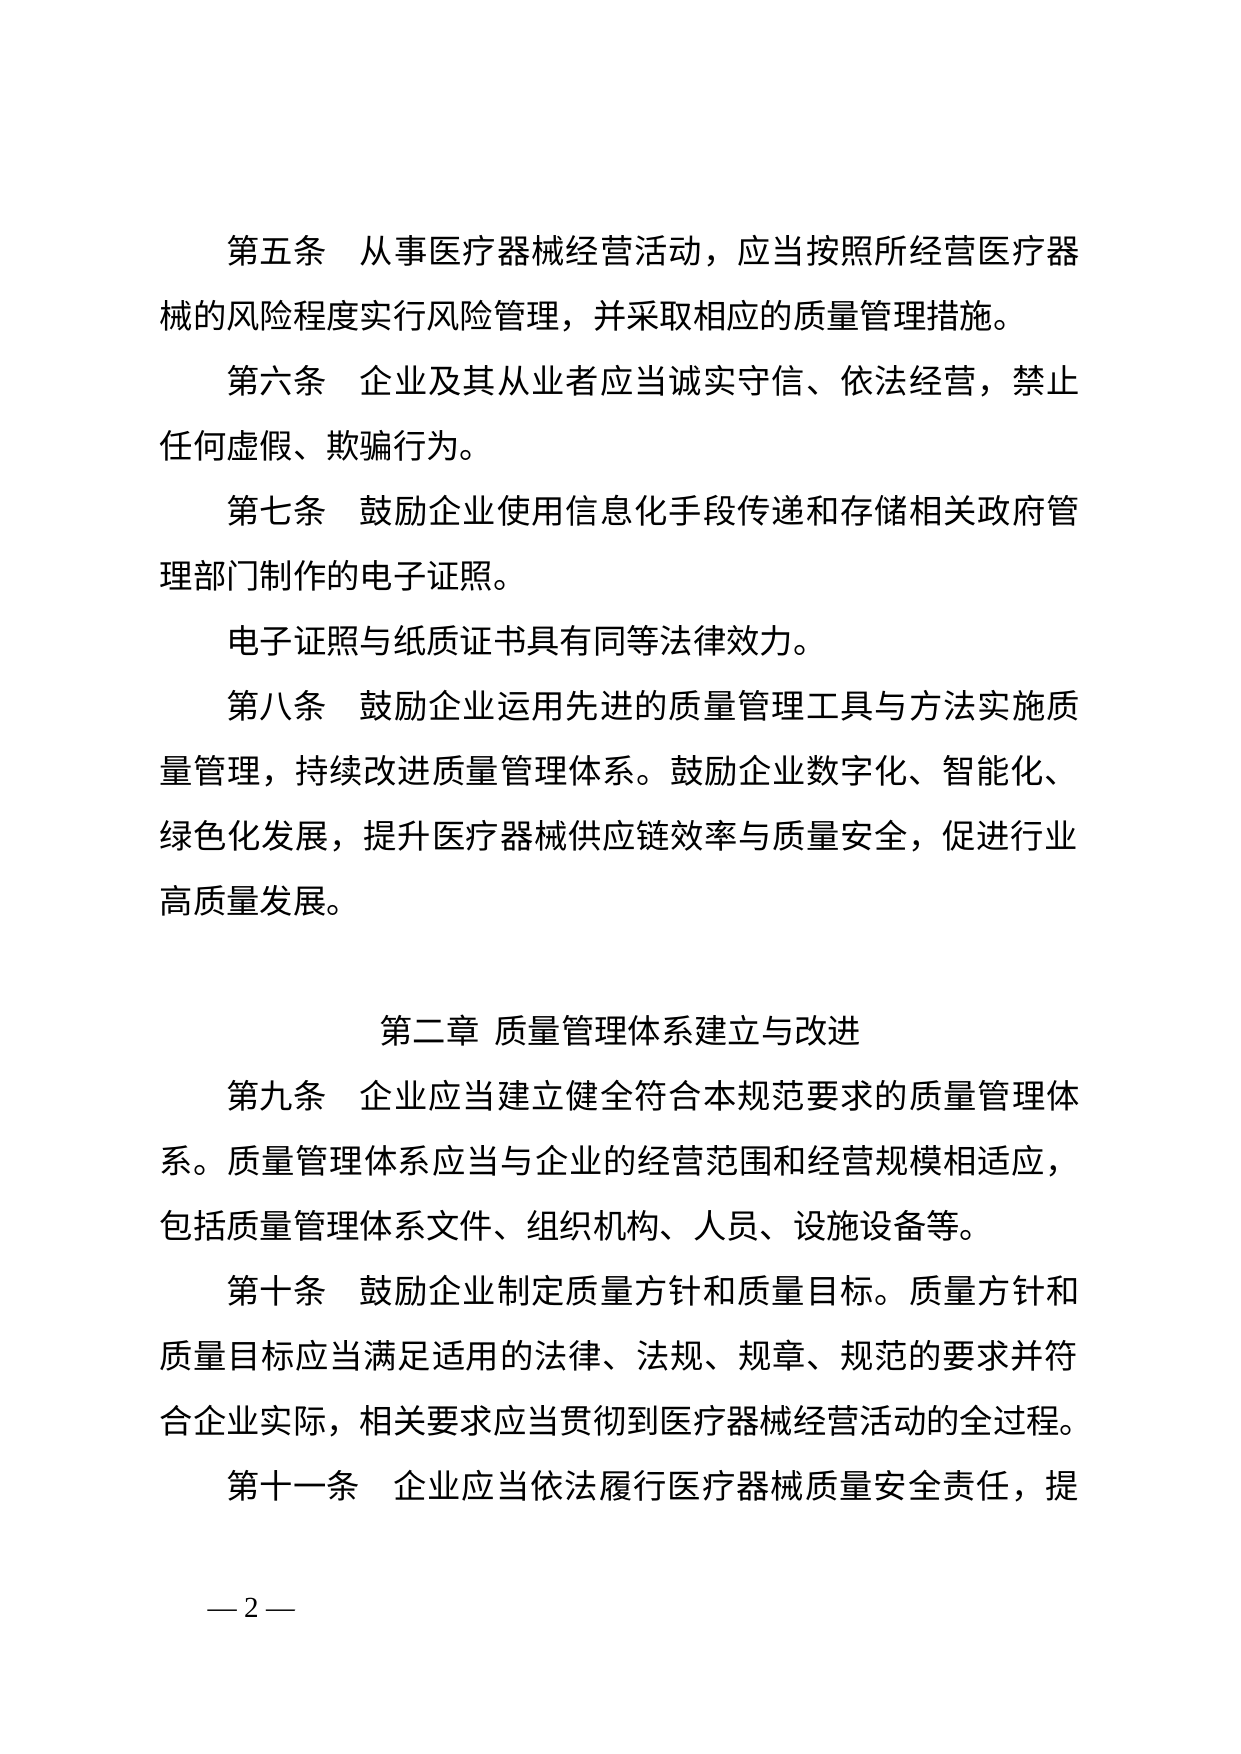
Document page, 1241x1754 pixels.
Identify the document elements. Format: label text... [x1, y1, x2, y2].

list 企业应当建立健全符合本规范要求的质量管理体系。质量管理体系应当与企业的经营范围和经营规模相适应，包括质量管理体系文件、组织机构、人员、设施设备等。 [159, 1062, 1081, 1257]
list 鼓励企业运用先进的质量管理工具与方法实施质量管理，持续改进质量管理体系。鼓励企业数字化、智能化、绿色化发展，提升医疗器械供应链效率与质量安全，促进行业高质量发展。 [159, 672, 1081, 932]
list 从事医疗器械经营活动，应当按照所经营医疗器械的风险程度实行风险管理，并采取相应的质量管理措施。 [159, 217, 1081, 347]
text 第二章 质量管理体系建立与改进 [159, 997, 1081, 1062]
list 鼓励企业制定质量方针和质量目标。质量方针和质量目标应当满足适用的法律、法规、规章、规范的要求并符合企业实际，相关要求应当贯彻到医疗器械经营活动的全过程。 [159, 1257, 1081, 1452]
text 电子证照与纸质证书具有同等法律效力。 [159, 607, 1081, 672]
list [159, 1452, 1081, 1517]
list 鼓励企业使用信息化手段传递和存储相关政府管理部门制作的电子证照。 [159, 477, 1081, 607]
list 企业及其从业者应当诚实守信、依法经营，禁止任何虚假、欺骗行为。 [159, 347, 1081, 477]
